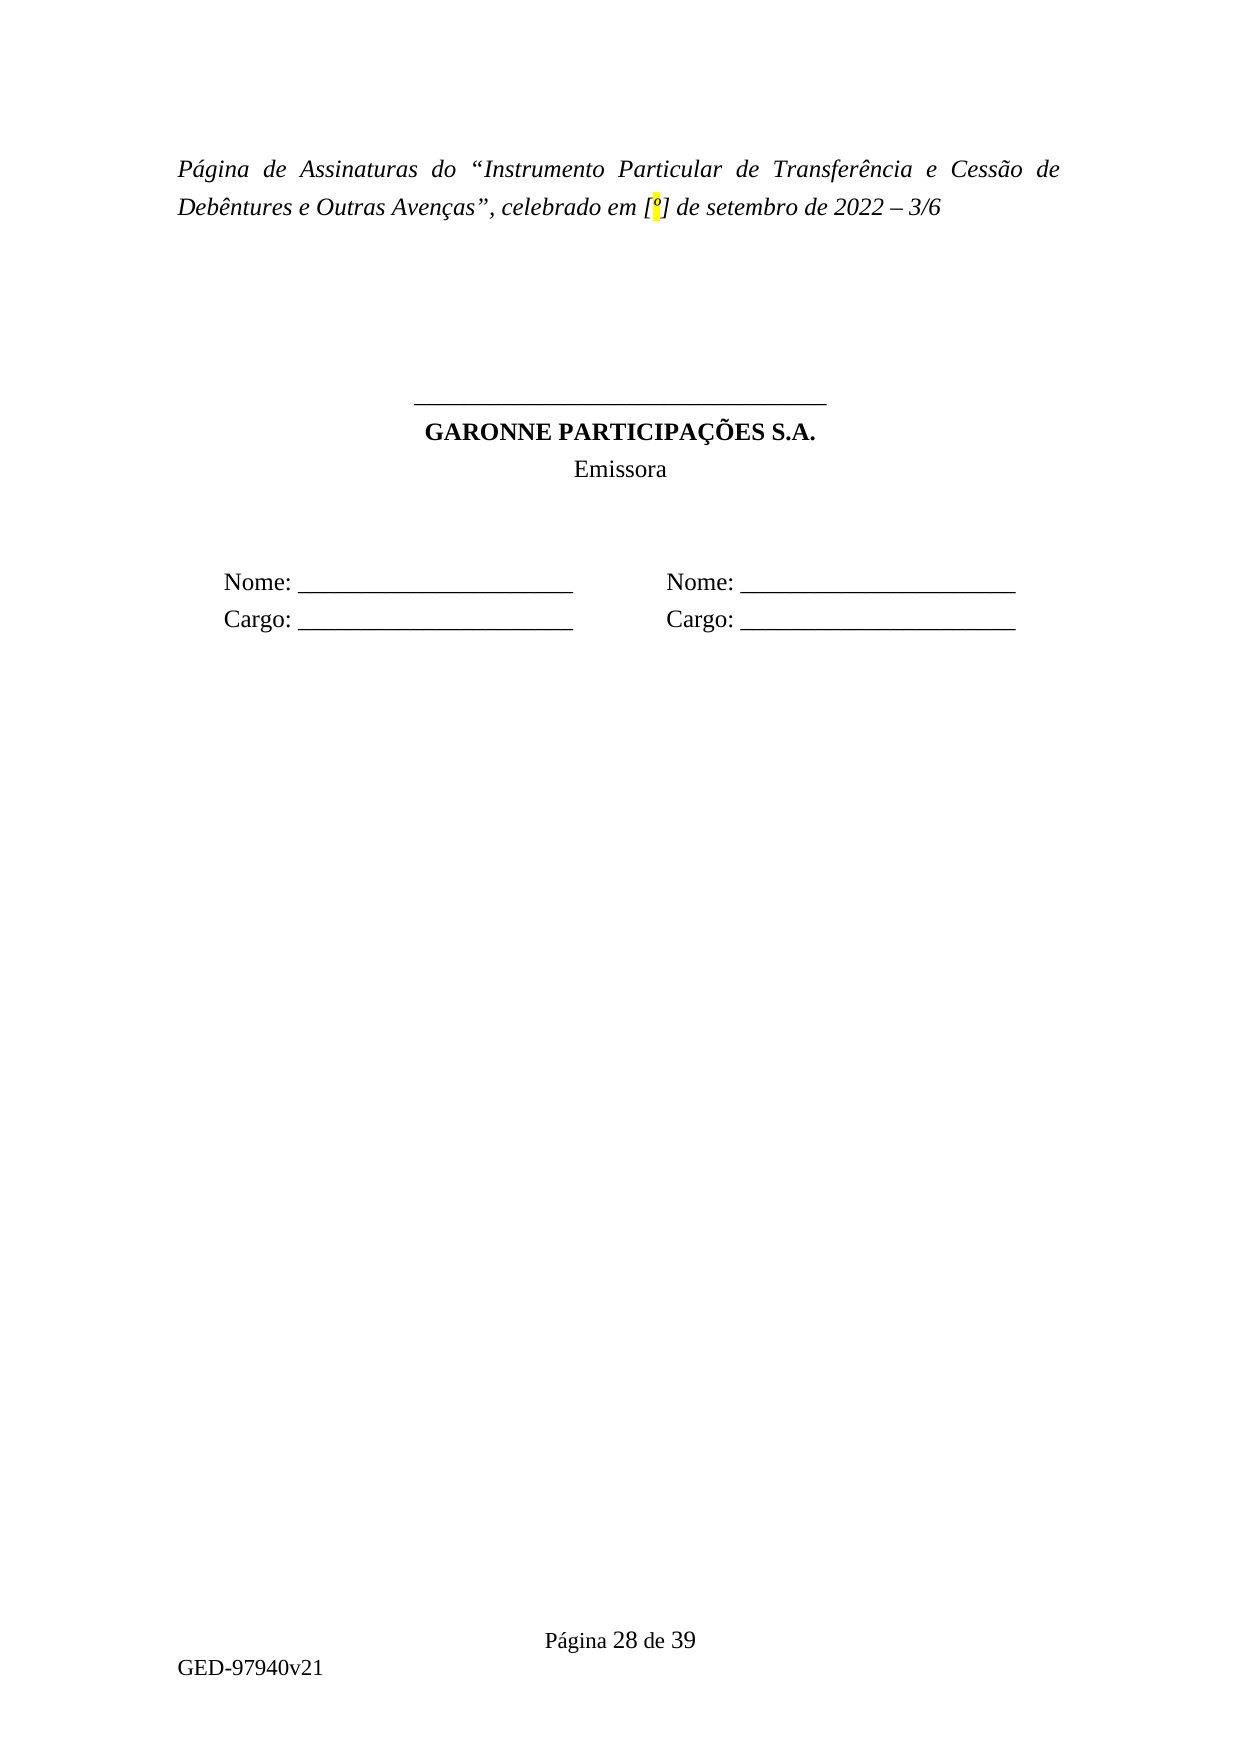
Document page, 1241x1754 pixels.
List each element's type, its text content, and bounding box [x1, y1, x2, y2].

table_cell Cargo: ______________________ [177, 598, 619, 635]
table_header Nome: ______________________ [177, 560, 619, 598]
table_cell Cargo: ______________________ [620, 598, 1062, 635]
list Emissora [177, 448, 1063, 485]
list GARONNE PARTICIPAÇÕES S.A. [177, 410, 1063, 448]
text Página de Assinaturas do “Instrumento Particular de Transferência e Cessão de Debêntures e Outras Avenças”, celebrado em [º] de setembro de 2022 – 3/6 [177, 148, 1063, 223]
table_header Nome: ______________________ [620, 560, 1062, 598]
list _________________________________ [177, 373, 1063, 410]
